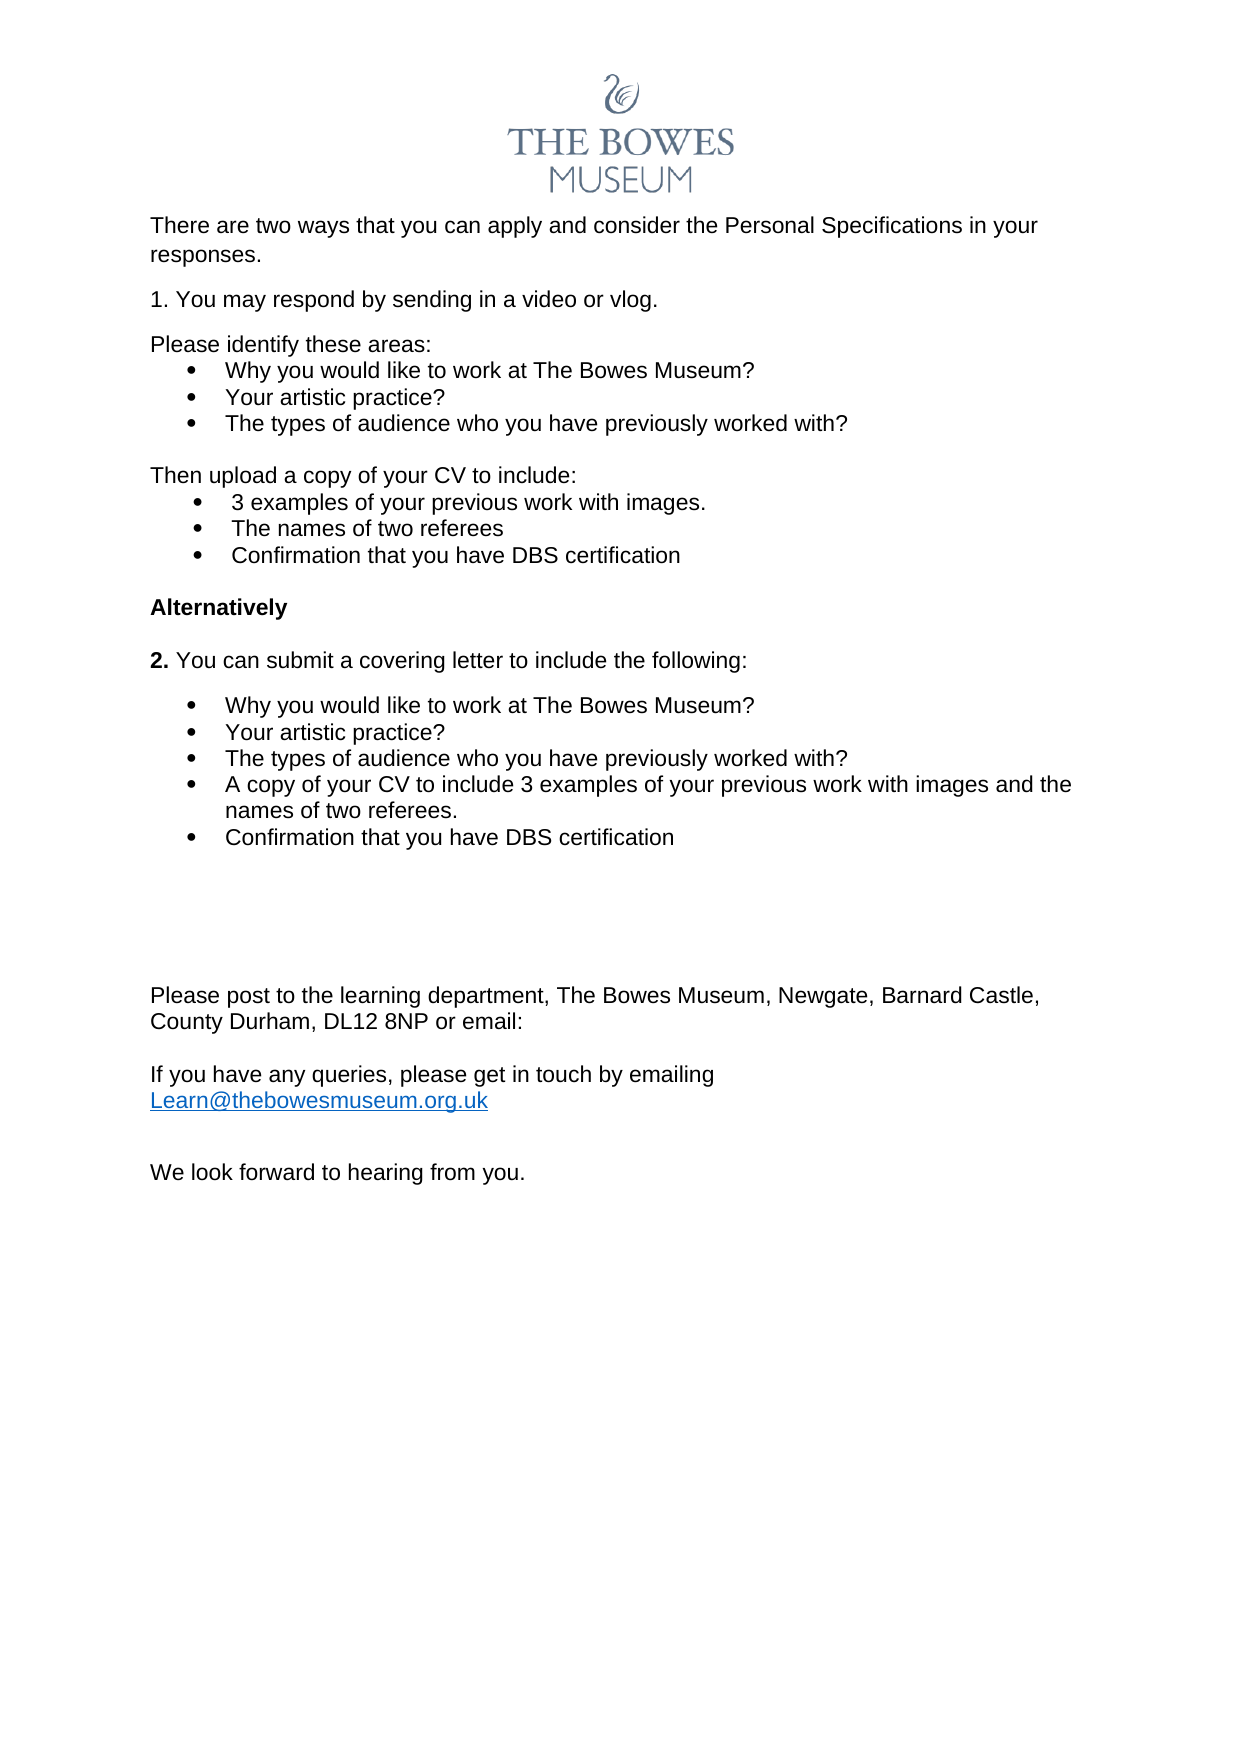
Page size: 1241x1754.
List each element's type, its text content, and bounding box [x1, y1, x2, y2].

text 2. You can submit a covering letter to include the following: [150, 647, 1090, 673]
text Please post to the learning department, The Bowes Museum, Newgate, Barnard Castle, County Durham, DL12 8NP or email: [150, 982, 1090, 1035]
list 3 examples of your previous work with images. [194, 489, 1090, 515]
list The types of audience who you have previously worked with? [187, 745, 1090, 771]
text Learn@thebowesmuseum.org.uk [150, 1087, 1090, 1114]
list A copy of your CV to include 3 examples of your previous work with images and the names of two referees. [187, 771, 1090, 824]
text If you have any queries, please get in touch by emailing [150, 1061, 1090, 1087]
list Confirmation that you have DBS certification [187, 824, 1090, 850]
text We look forward to hearing from you. [150, 1159, 1090, 1185]
text 1. You may respond by sending in a video or vlog. [150, 286, 1090, 312]
list Why you would like to work at The Bowes Museum? [187, 357, 1090, 383]
text There are two ways that you can apply and consider the Personal Specifications in your responses. [150, 212, 1090, 267]
text Alternatively [150, 594, 1090, 621]
list Confirmation that you have DBS certification [194, 542, 1090, 568]
text Please identify these areas: [150, 331, 1090, 357]
text Then upload a copy of your CV to include: [150, 462, 1090, 489]
list Your artistic practice? [187, 383, 1090, 410]
list Why you would like to work at The Bowes Museum? [187, 692, 1090, 718]
list The names of two referees [194, 515, 1090, 542]
list The types of audience who you have previously worked with? [187, 410, 1090, 436]
list Your artistic practice? [187, 718, 1090, 745]
